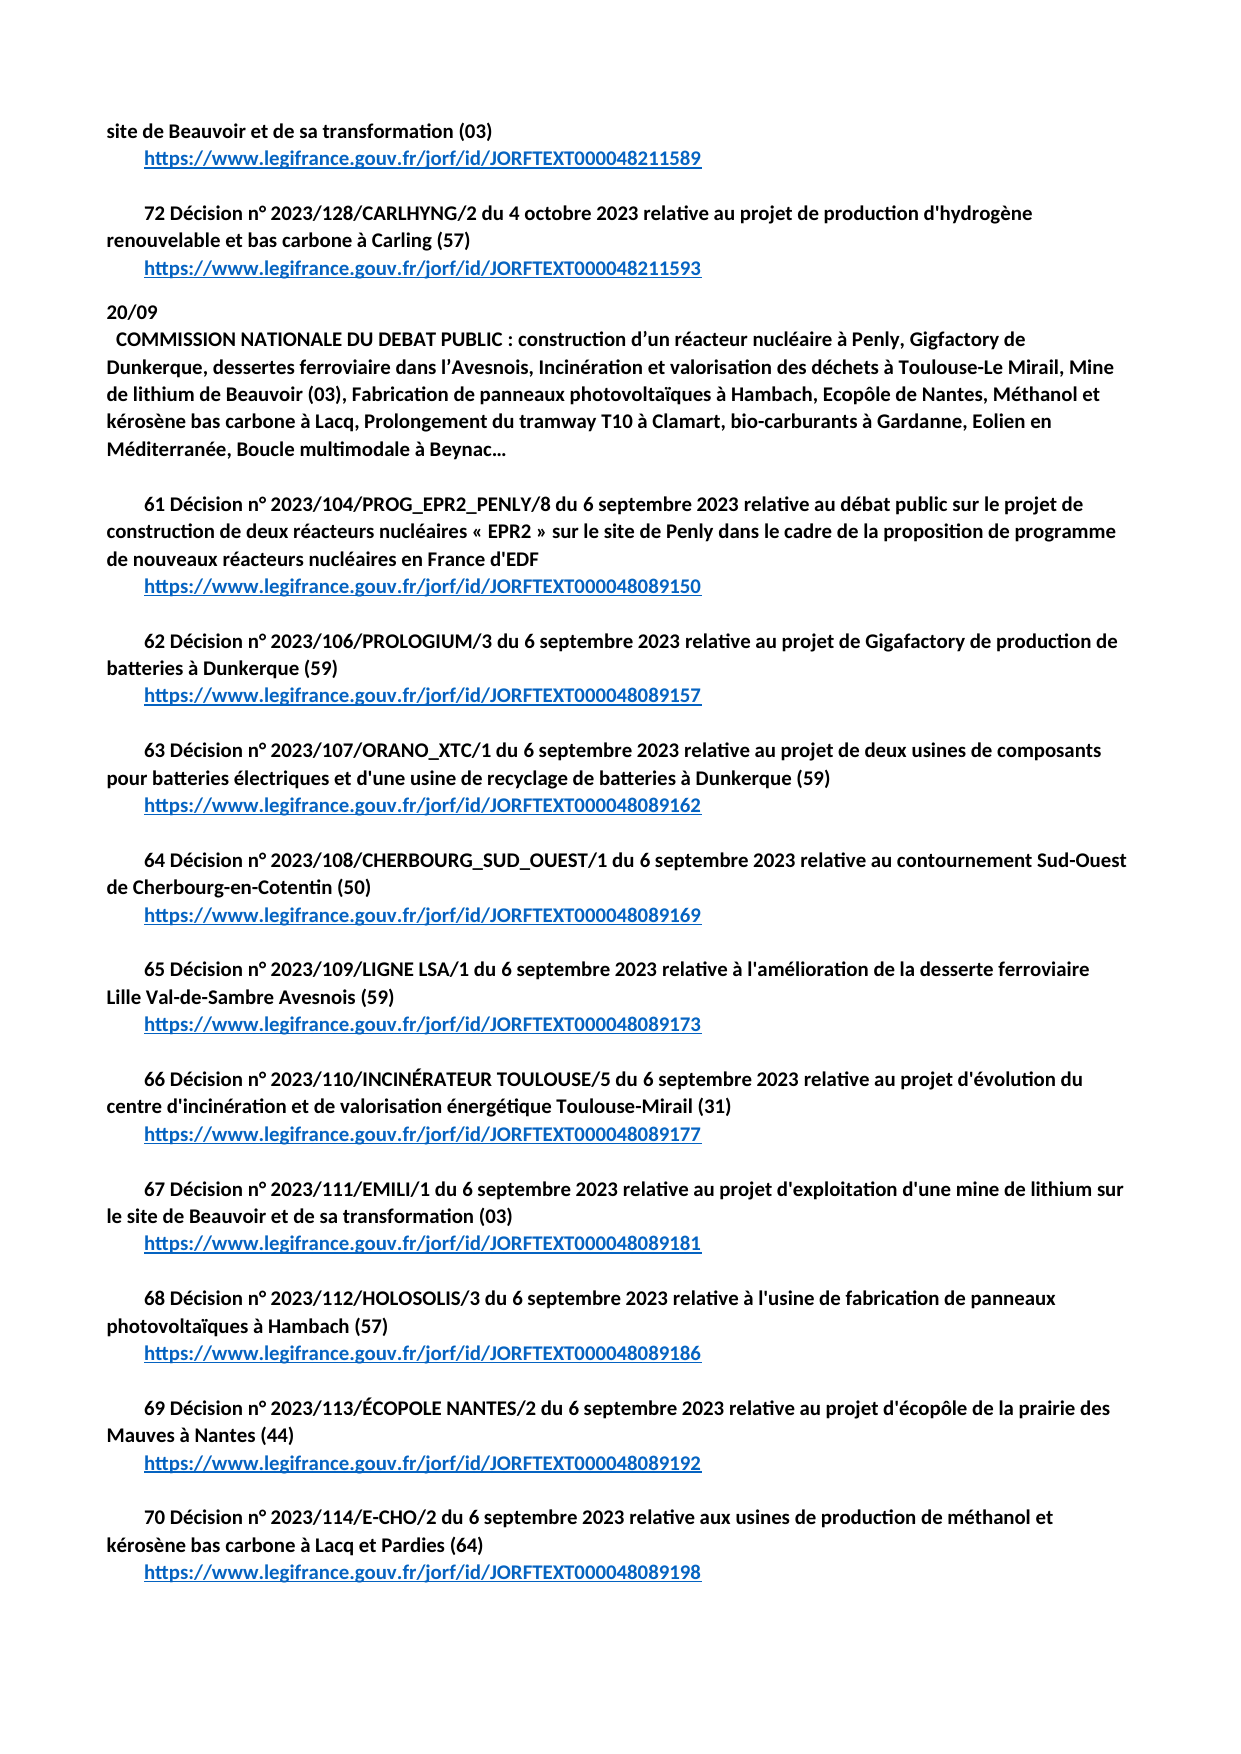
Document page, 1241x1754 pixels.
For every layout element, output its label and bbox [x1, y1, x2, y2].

text [106, 299, 1128, 1612]
text [106, 118, 1128, 281]
